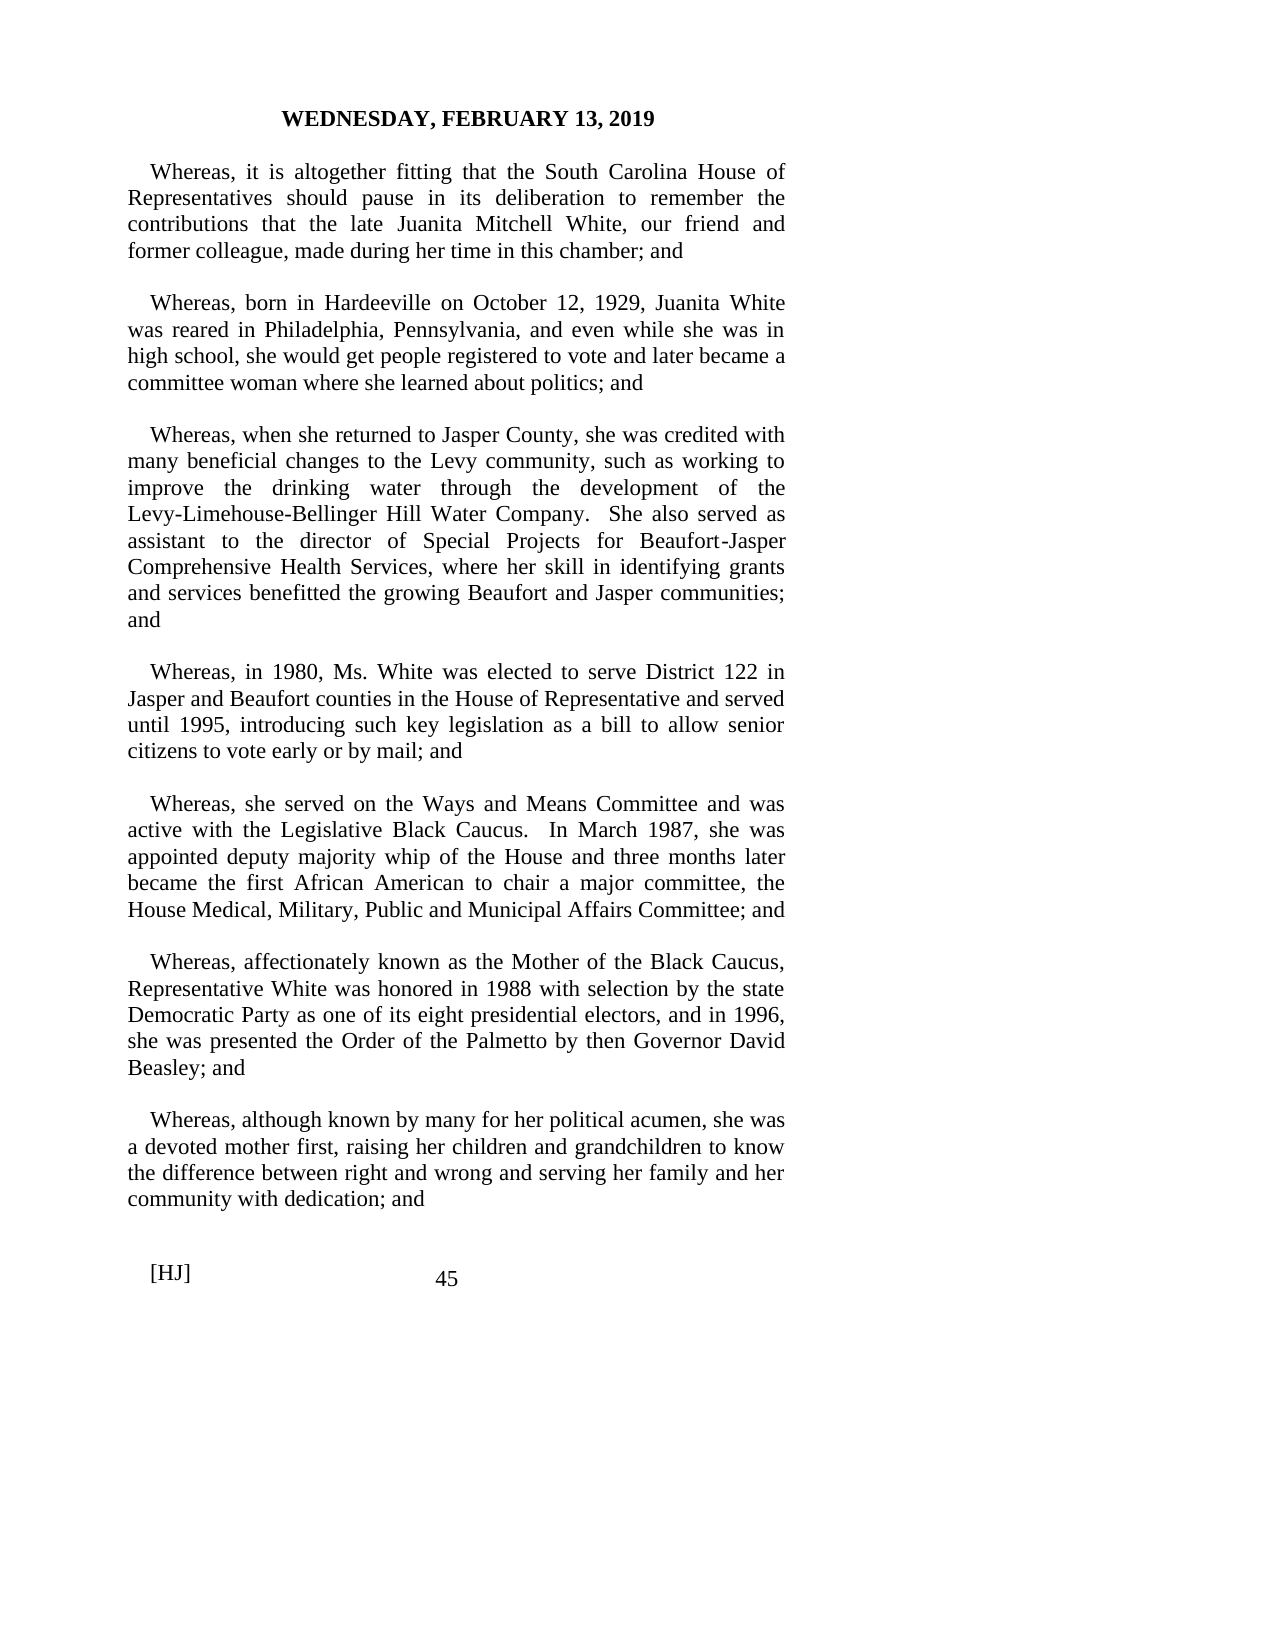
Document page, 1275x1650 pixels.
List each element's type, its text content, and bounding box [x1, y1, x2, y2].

text Whereas, born in Hardeeville on October 12, 1929, Juanita White was reared in Philadelphia, Pennsylvania, and even while she was in high school, she would get people registered to vote and later became a committee woman where she learned about politics; and [127, 289, 786, 395]
text Whereas, although known by many for her political acumen, she was a devoted mother first, raising her children and grandchildren to know the difference between right and wrong and serving her family and her community with dedication; and [127, 1106, 786, 1212]
text Whereas, she served on the Ways and Means Committee and was active with the Legislative Black Caucus. In March 1987, she was appointed deputy majority whip of the House and three months later became the first African American to chair a major committee, the House Medical, Military, Public and Municipal Affairs Committee; and [127, 790, 786, 922]
text Whereas, it is altogether fitting that the South Carolina House of Representatives should pause in its deliberation to remember the contributions that the late Juanita Mitchell White, our friend and former colleague, made during her time in this chamber; and [127, 158, 786, 263]
text Whereas, affectionately known as the Mother of the Black Caucus, Representative White was honored in 1988 with selection by the state Democratic Party as one of its eight presidential electors, and in 1996, she was presented the Order of the Palmetto by then Governor David Beasley; and [127, 948, 786, 1080]
text Whereas, when she returned to Jasper County, she was credited with many beneficial changes to the Levy community, such as working to improve the drinking water through the development of the Levy-Limehouse-Bellinger Hill Water Company. She also served as assistant to the director of Special Projects for Beaufort-Jasper Comprehensive Health Services, where her skill in identifying grants and services benefitted the growing Beaufort and Jasper communities; and [127, 421, 786, 632]
text Whereas, in 1980, Ms. White was elected to serve District 122 in Jasper and Beaufort counties in the House of Representative and served until 1995, introducing such key legislation as a bill to allow senior citizens to vote early or by mail; and [127, 658, 786, 764]
